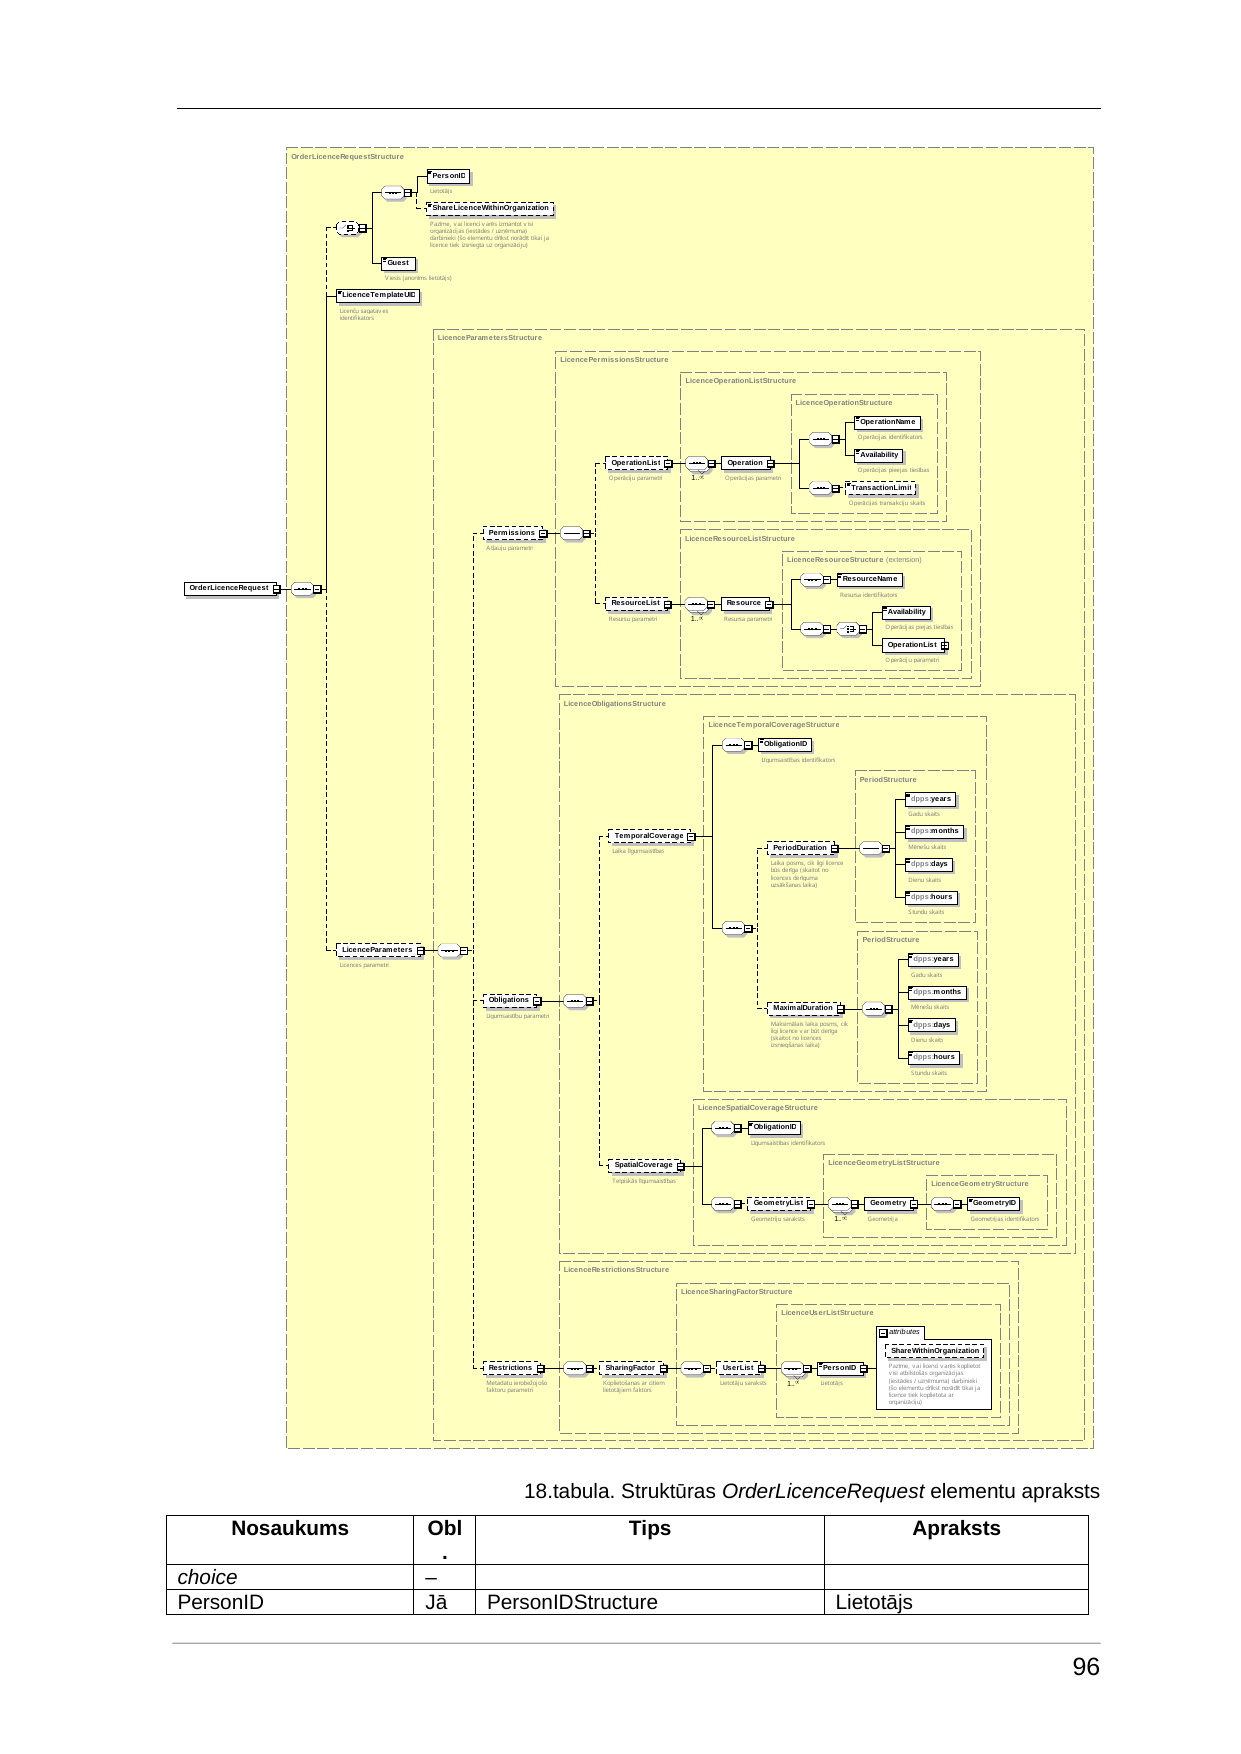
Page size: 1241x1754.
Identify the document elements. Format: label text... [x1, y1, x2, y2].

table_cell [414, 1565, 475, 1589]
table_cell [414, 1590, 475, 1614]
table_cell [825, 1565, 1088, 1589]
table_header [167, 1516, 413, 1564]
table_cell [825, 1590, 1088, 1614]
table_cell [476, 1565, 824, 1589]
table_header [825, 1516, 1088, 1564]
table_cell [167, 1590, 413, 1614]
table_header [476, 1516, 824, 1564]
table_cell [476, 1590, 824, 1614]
text 18.tabula. Struktūras OrderLicenceRequest elementu apraksts [177, 1479, 1100, 1503]
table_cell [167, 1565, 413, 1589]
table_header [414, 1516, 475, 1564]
